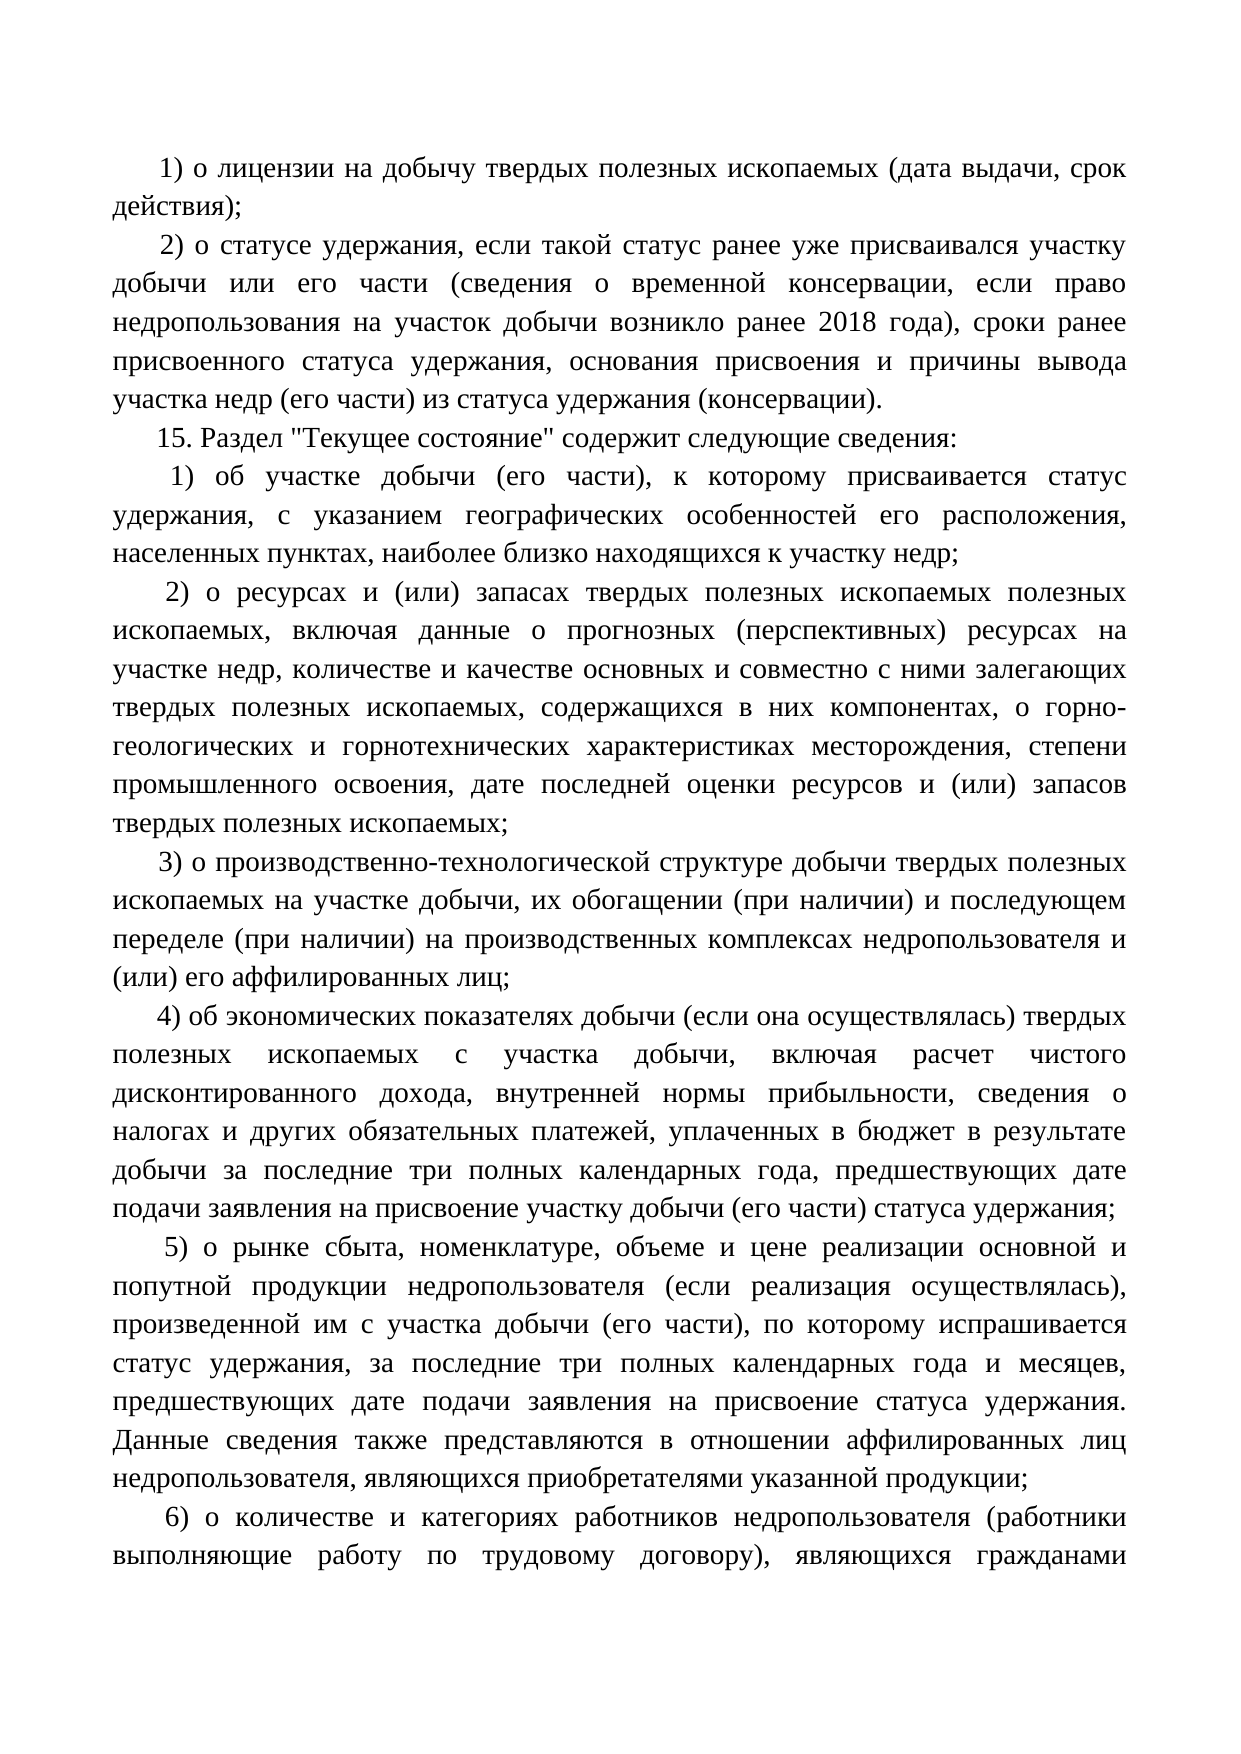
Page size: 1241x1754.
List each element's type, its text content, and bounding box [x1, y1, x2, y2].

text 15. Раздел "Текущее состояние" содержит следующие сведения: [112, 420, 1128, 453]
text 3) о производственно-технологической структуре добычи твердых полезных ископаемых на участке добычи, их обогащении (при наличии) и последующем переделе (при наличии) на производственных комплексах недропользователя и (или) его аффилированных лиц; [112, 844, 1128, 993]
text 2) о ресурсах и (или) запасах твердых полезных ископаемых полезных ископаемых, включая данные о прогнозных (перспективных) ресурсах на участке недр, количестве и качестве основных и совместно с ними залегающих твердых полезных ископаемых, содержащихся в них компонентах, о горно-геологических и горнотехнических характеристиках месторождения, степени промышленного освоения, дате последней оценки ресурсов и (или) запасов твердых полезных ископаемых; [112, 574, 1128, 839]
text 5) о рынке сбыта, номенклатуре, объеме и цене реализации основной и попутной продукции недропользователя (если реализация осуществлялась), произведенной им с участка добычи (его части), по которому испрашивается статус удержания, за последние три полных календарных года и месяцев, предшествующих дате подачи заявления на присвоение статуса удержания. Данные сведения также представляются в отношении аффилированных лиц недропользователя, являющихся приобретателями указанной продукции; [112, 1229, 1128, 1494]
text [112, 1499, 1128, 1571]
text 1) о лицензии на добычу твердых полезных ископаемых (дата выдачи, срок действия); [112, 150, 1128, 222]
text 4) об экономических показателях добычи (если она осуществлялась) твердых полезных ископаемых с участка добычи, включая расчет чистого дисконтированного дохода, внутренней нормы прибыльности, сведения о налогах и других обязательных платежей, уплаченных в бюджет в результате добычи за последние три полных календарных года, предшествующих дате подачи заявления на присвоение участку добычи (его части) статуса удержания; [112, 998, 1128, 1224]
text 2) о статусе удержания, если такой статус ранее уже присваивался участку добычи или его части (сведения о временной консервации, если право недропользования на участок добычи возникло ранее 2018 года), сроки ранее присвоенного статуса удержания, основания присвоения и причины вывода участка недр (его части) из статуса удержания (консервации). [112, 227, 1128, 415]
text 1) об участке добычи (его части), к которому присваивается статус удержания, с указанием географических особенностей его расположения, населенных пунктах, наиболее близко находящихся к участку недр; [112, 458, 1128, 569]
